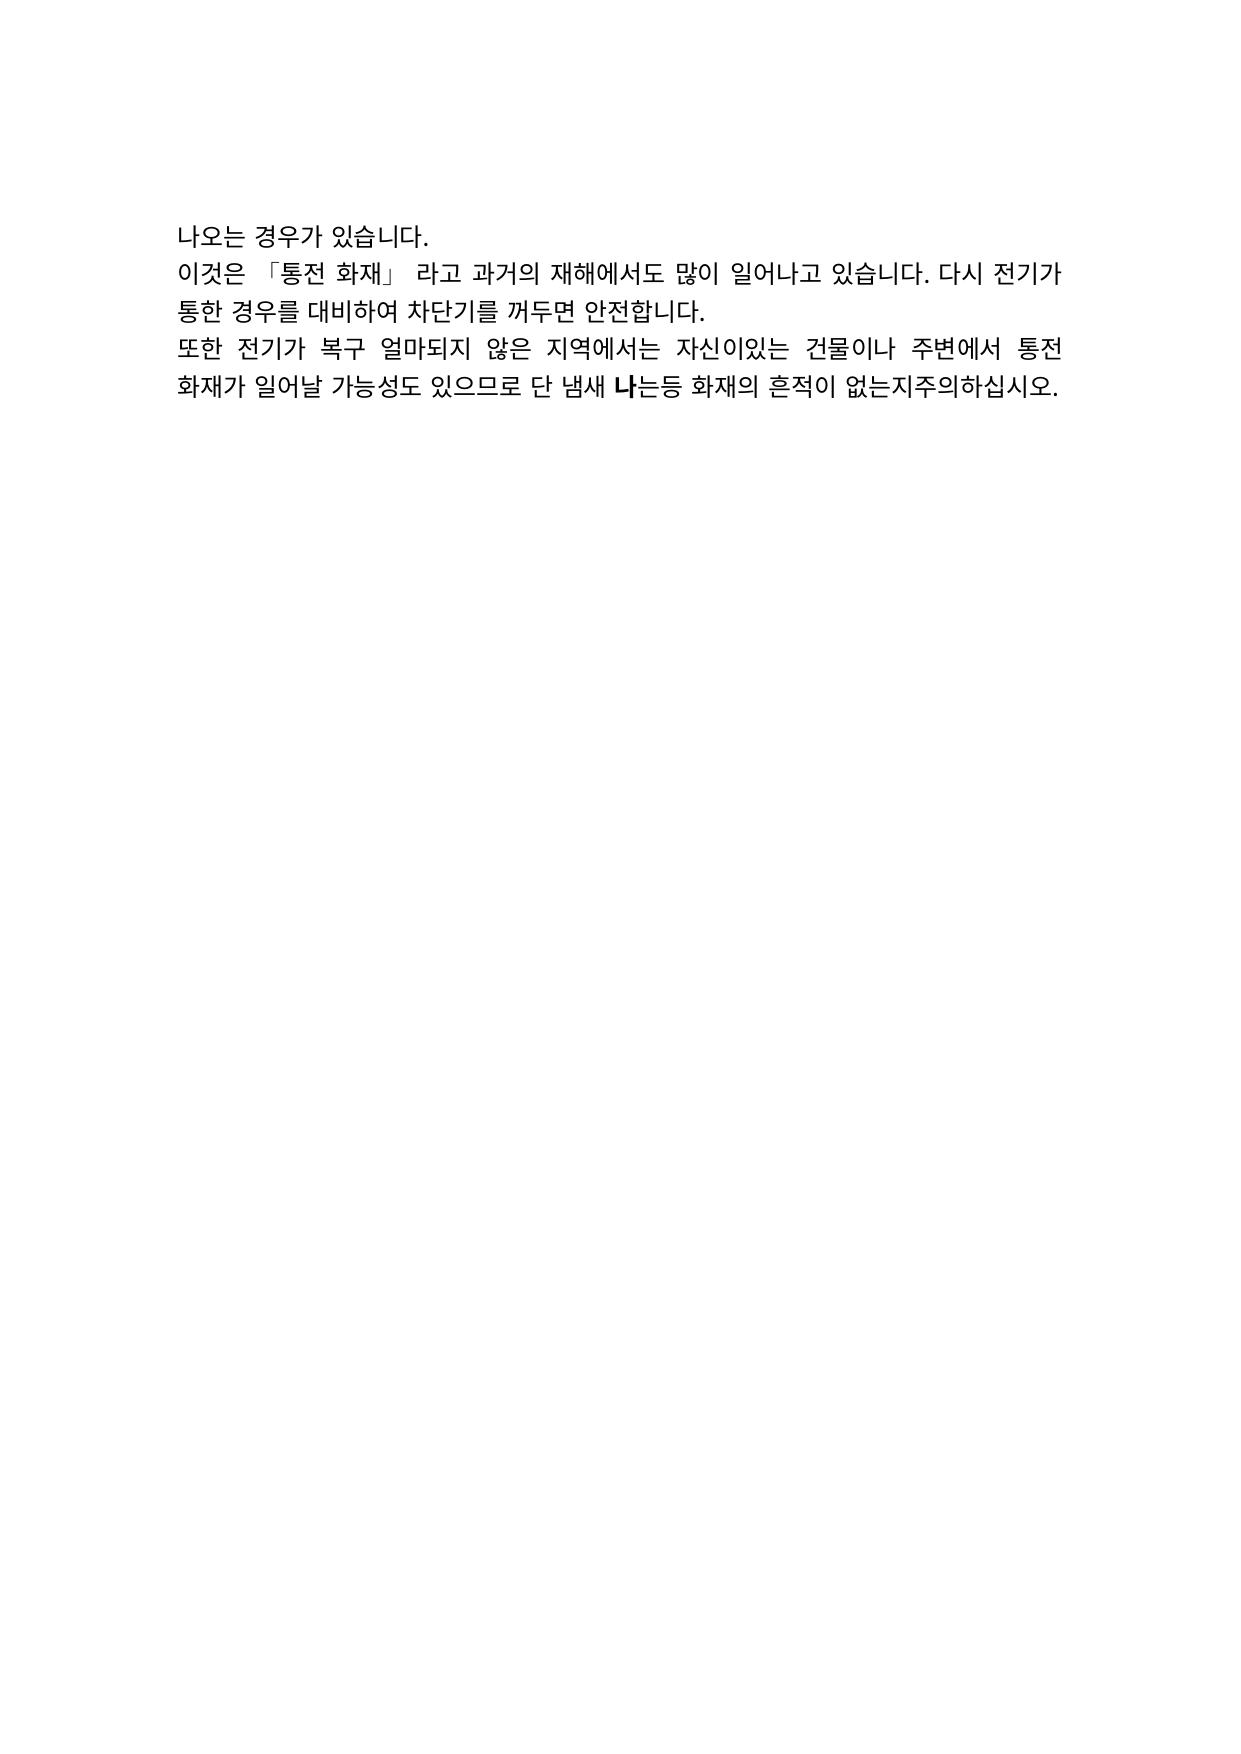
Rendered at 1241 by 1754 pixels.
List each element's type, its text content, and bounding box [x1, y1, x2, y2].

text 또한 전기가 복구 얼마되지 않은 지역에서는 자신이있는 건물이나 주변에서 통전 화재가 일어날 가능성도 있으므로 단 냄새 나는등 화재의 흔적이 없는지주의하십시오. [177, 329, 1063, 404]
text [177, 217, 1063, 254]
text 이것은 「통전 화재」 라고 과거의 재해에서도 많이 일어나고 있습니다. 다시 전기가 통한 경우를 대비하여 차단기를 꺼두면 안전합니다. [177, 254, 1063, 329]
